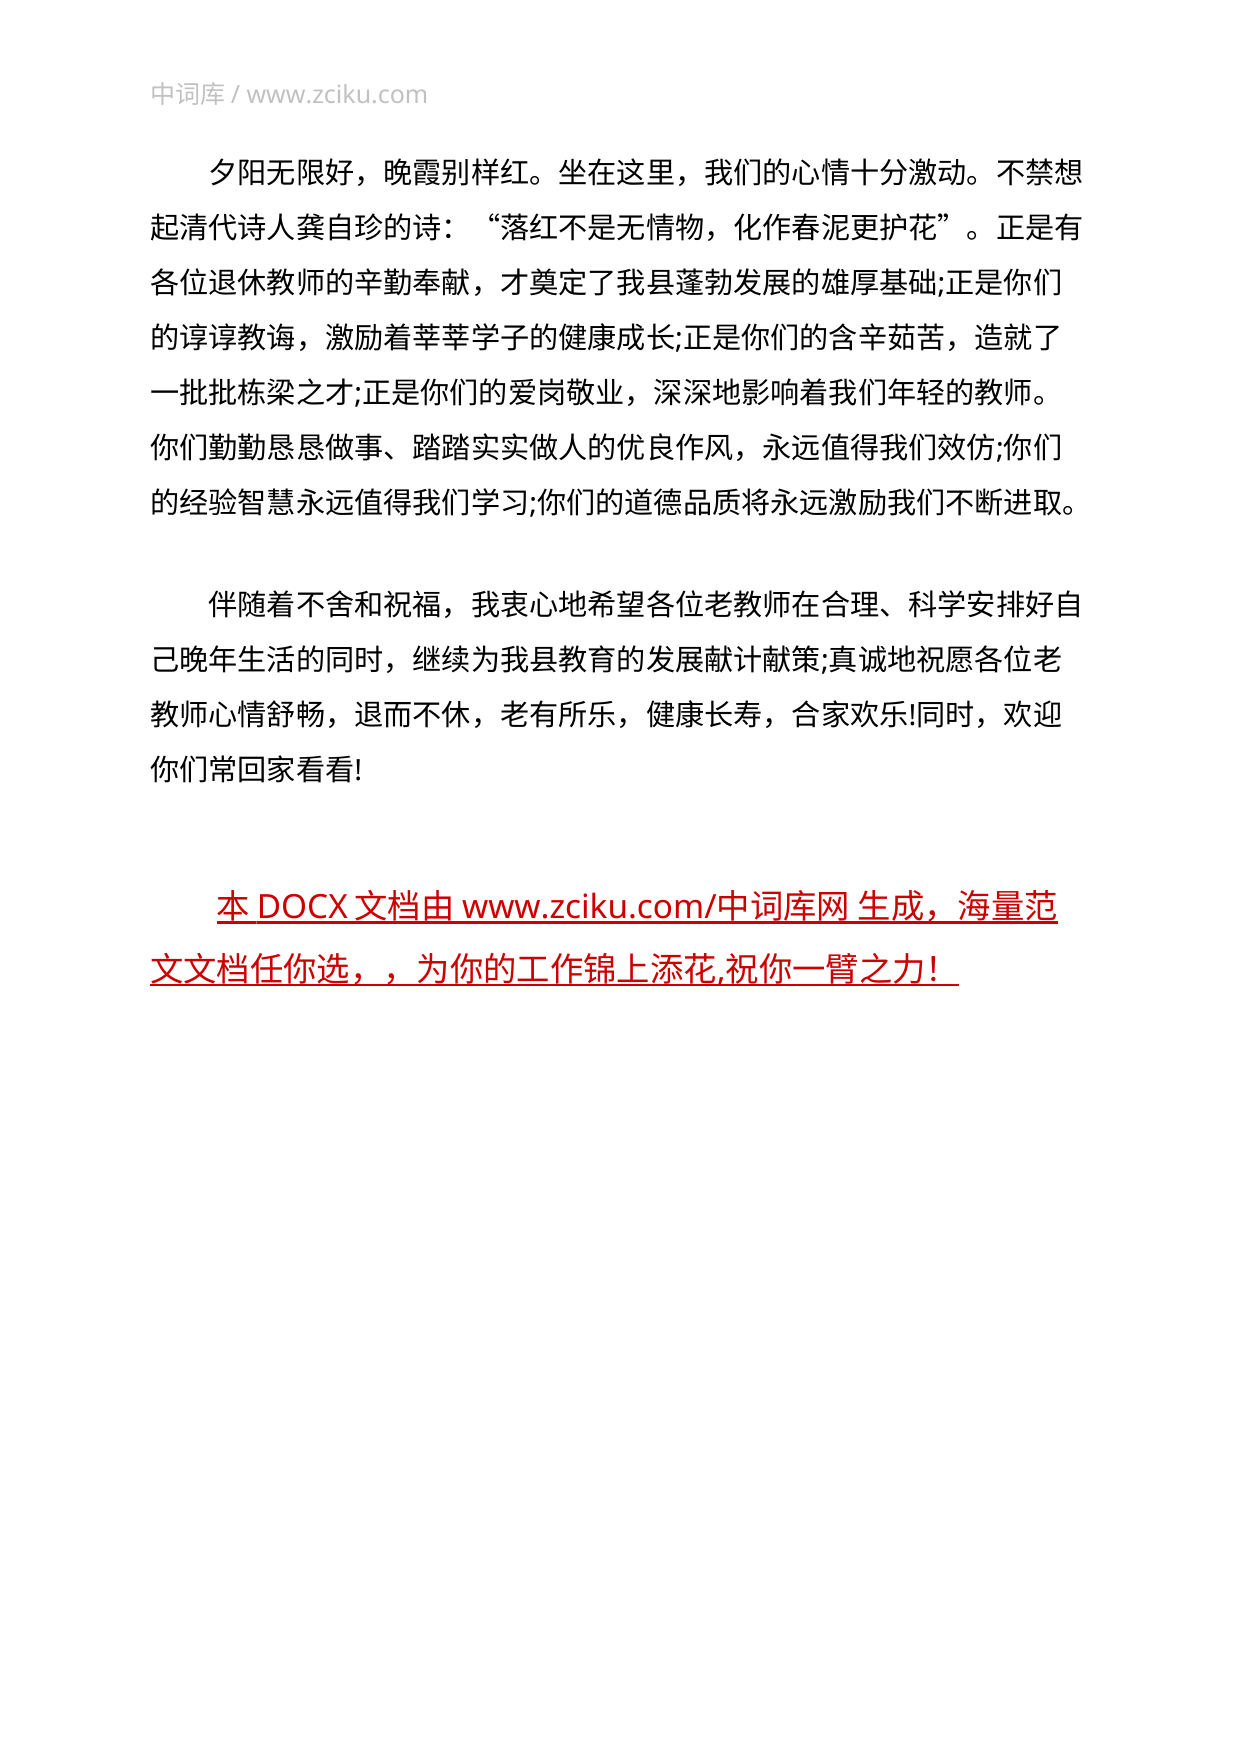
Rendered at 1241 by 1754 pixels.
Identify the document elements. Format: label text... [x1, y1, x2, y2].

text 本DOCX文档由 www.zciku.com/中词库网 生成，海量范文文档任你选，，为你的工作锦上添花,祝你一臂之力！ [150, 880, 1090, 991]
text 夕阳无限好，晚霞别样红。坐在这里，我们的心情十分激动。不禁想起清代诗人龚自珍的诗：“落红不是无情物，化作春泥更护花”。正是有各位退休教师的辛勤奉献，才奠定了我县蓬勃发展的雄厚基础;正是你们的谆谆教诲，激励着莘莘学子的健康成长;正是你们的含辛茹苦，造就了一批批栋梁之才;正是你们的爱岗敬业，深深地影响着我们年轻的教师。你们勤勤恳恳做事、踏踏实实做人的优良作风，永远值得我们效仿;你们的经验智慧永远值得我们学习;你们的道德品质将永远激励我们不断进取。 [150, 150, 1090, 522]
text 伴随着不舍和祝福，我衷心地希望各位老教师在合理、科学安排好自己晚年生活的同时，继续为我县教育的发展献计献策;真诚地祝愿各位老教师心情舒畅，退而不休，老有所乐，健康长寿，合家欢乐!同时，欢迎你们常回家看看! [150, 582, 1090, 789]
